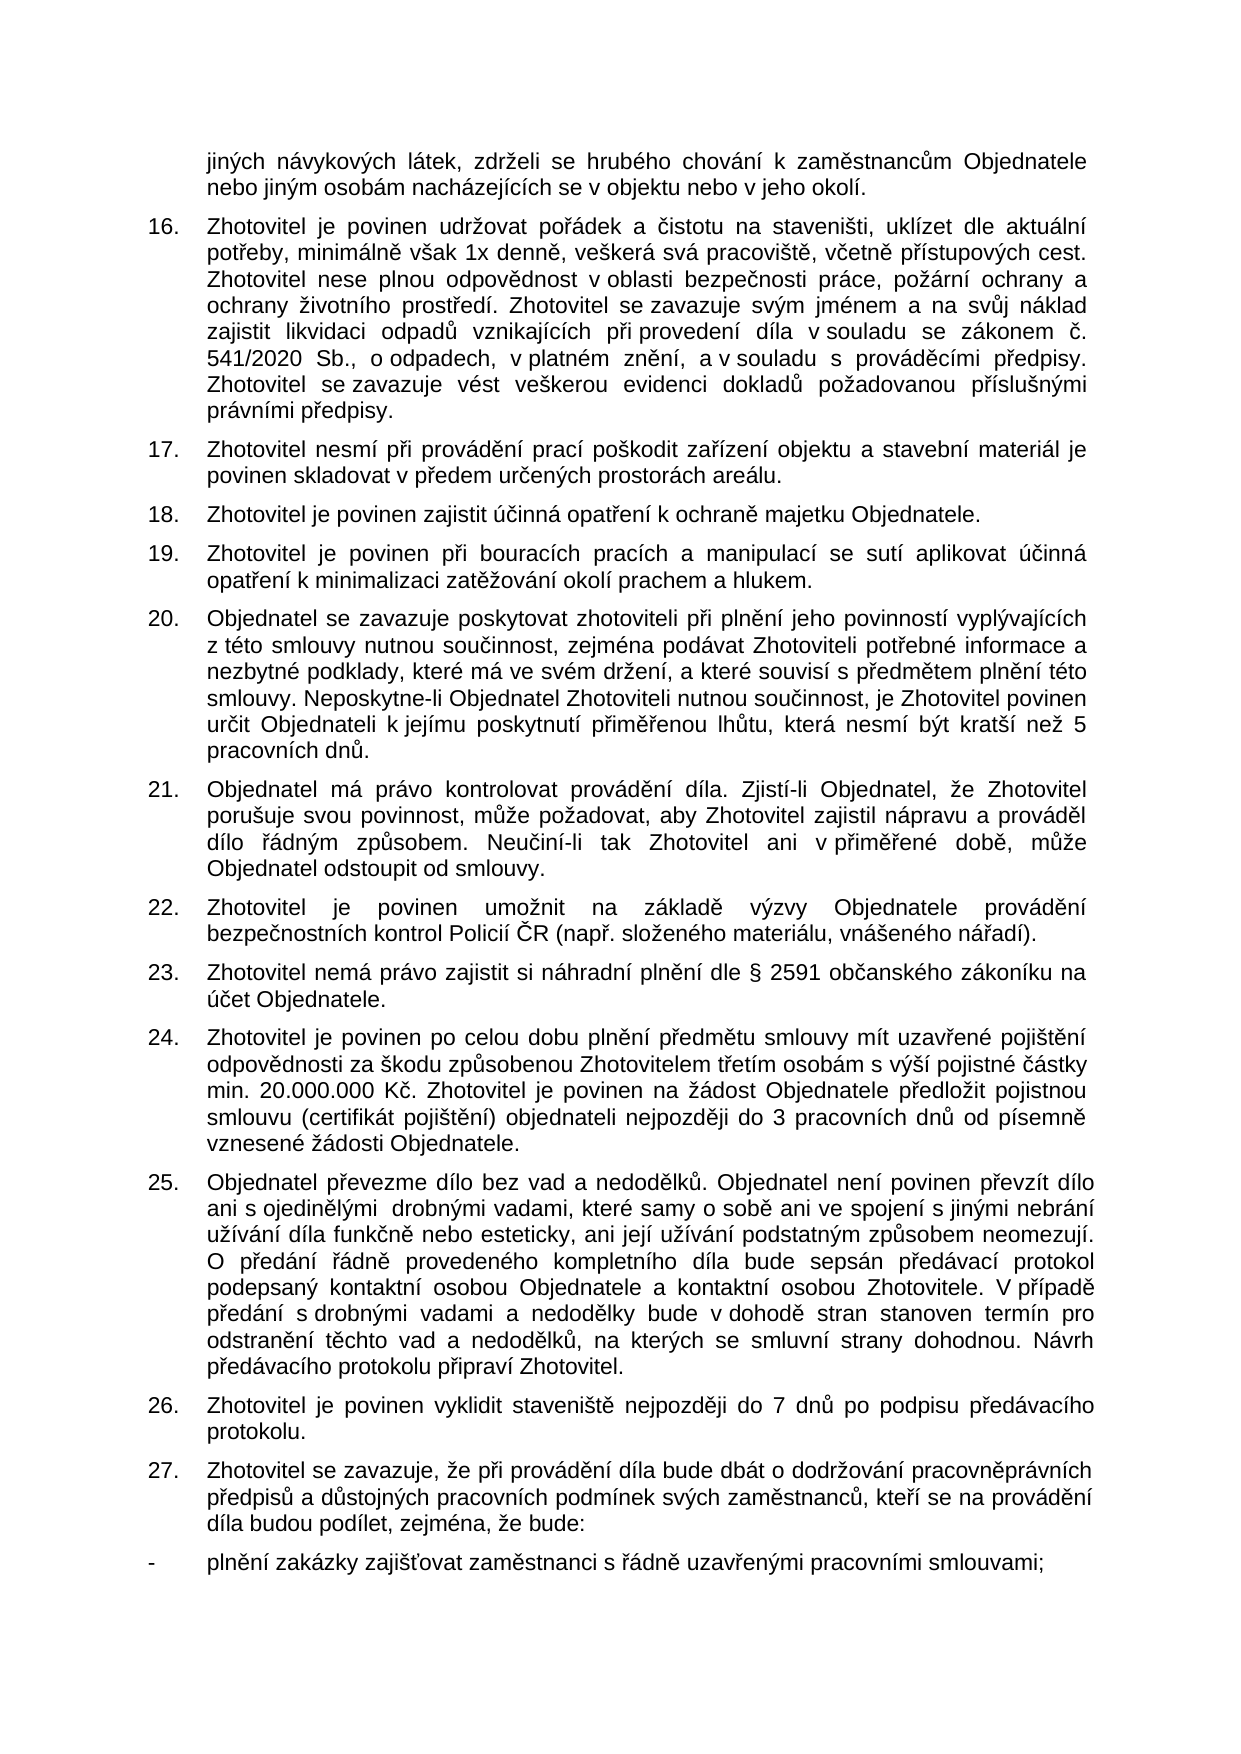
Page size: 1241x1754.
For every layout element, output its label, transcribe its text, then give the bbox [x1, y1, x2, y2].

list Zhotovitel nesmí při provádění prací poškodit zařízení objektu a stavební materiál je povinen skladovat v předem určených prostorách areálu. [148, 436, 1087, 489]
list Objednatel se zavazuje poskytovat zhotoviteli při plnění jeho povinností vyplývajících z této smlouvy nutnou součinnost, zejména podávat Zhotoviteli potřebné informace a nezbytné podklady, které má ve svém držení, a které souvisí s předmětem plnění této smlouvy. Neposkytne-li Objednatel Zhotoviteli nutnou součinnost, je Zhotovitel povinen určit Objednateli k jejímu poskytnutí přiměřenou lhůtu, která nesmí být kratší než 5 pracovních dnů. [148, 605, 1087, 763]
list Zhotovitel je povinen umožnit na základě výzvy Objednatele provádění bezpečnostních kontrol Policií ČR (např. složeného materiálu, vnášeného nářadí). [148, 894, 1087, 947]
list Zhotovitel je povinen udržovat pořádek a čistotu na staveništi, uklízet dle aktuální potřeby, minimálně však 1x denně, veškerá svá pracoviště, včetně přístupových cest. Zhotovitel nese plnou odpovědnost v oblasti bezpečnosti práce, požární ochrany a ochrany životního prostředí. Zhotovitel se zavazuje svým jménem a na svůj náklad zajistit likvidaci odpadů vznikajících při provedení díla v souladu se zákonem č. 541/2020 Sb., o odpadech, v platném znění, a v souladu s prováděcími předpisy. Zhotovitel se zavazuje vést veškerou evidenci dokladů požadovanou příslušnými právními předpisy. [148, 213, 1087, 424]
list plnění zakázky zajišťovat zaměstnanci s řádně uzavřenými pracovními smlouvami; [148, 1549, 1093, 1575]
list Zhotovitel je povinen zajistit účinná opatření k ochraně majetku Objednatele. [148, 501, 1087, 528]
list Zhotovitel nemá právo zajistit si náhradní plnění dle § 2591 občanského zákoníku na účet Objednatele. [148, 959, 1087, 1012]
list Objednatel převezme dílo bez vad a nedodělků. Objednatel není povinen převzít dílo ani s ojedinělými drobnými vadami, které samy o sobě ani ve spojení s jinými nebrání užívání díla funkčně nebo esteticky, ani její užívání podstatným způsobem neomezují. O předání řádně provedeného kompletního díla bude sepsán předávací protokol podepsaný kontaktní osobou Objednatele a kontaktní osobou Zhotovitele. V případě předání s drobnými vadami a nedodělky bude v dohodě stran stanoven termín pro odstranění těchto vad a nedodělků, na kterých se smluvní strany dohodnou. Návrh předávacího protokolu připraví Zhotovitel. [148, 1169, 1095, 1379]
list Zhotovitel je povinen vyklidit staveniště nejpozději do 7 dnů po podpisu předávacího protokolu. [148, 1392, 1095, 1445]
list Zhotovitel je povinen při bouracích pracích a manipulací se sutí aplikovat účinná opatření k minimalizaci zatěžování okolí prachem a hlukem. [148, 540, 1087, 593]
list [148, 148, 1087, 200]
list Zhotovitel je povinen po celou dobu plnění předmětu smlouvy mít uzavřené pojištění odpovědnosti za škodu způsobenou Zhotovitelem třetím osobám s výší pojistné částky min. 20.000.000 Kč. Zhotovitel je povinen na žádost Objednatele předložit pojistnou smlouvu (certifikát pojištění) objednateli nejpozději do 3 pracovních dnů od písemně vznesené žádosti Objednatele. [148, 1024, 1087, 1156]
list Zhotovitel se zavazuje, že při provádění díla bude dbát o dodržování pracovněprávních předpisů a důstojných pracovních podmínek svých zaměstnanců, kteří se na provádění díla budou podílet, zejména, že bude: [148, 1457, 1093, 1536]
list Objednatel má právo kontrolovat provádění díla. Zjistí-li Objednatel, že Zhotovitel porušuje svou povinnost, může požadovat, aby Zhotovitel zajistil nápravu a prováděl dílo řádným způsobem. Neučiní-li tak Zhotovitel ani v přiměřené době, může Objednatel odstoupit od smlouvy. [148, 776, 1087, 881]
